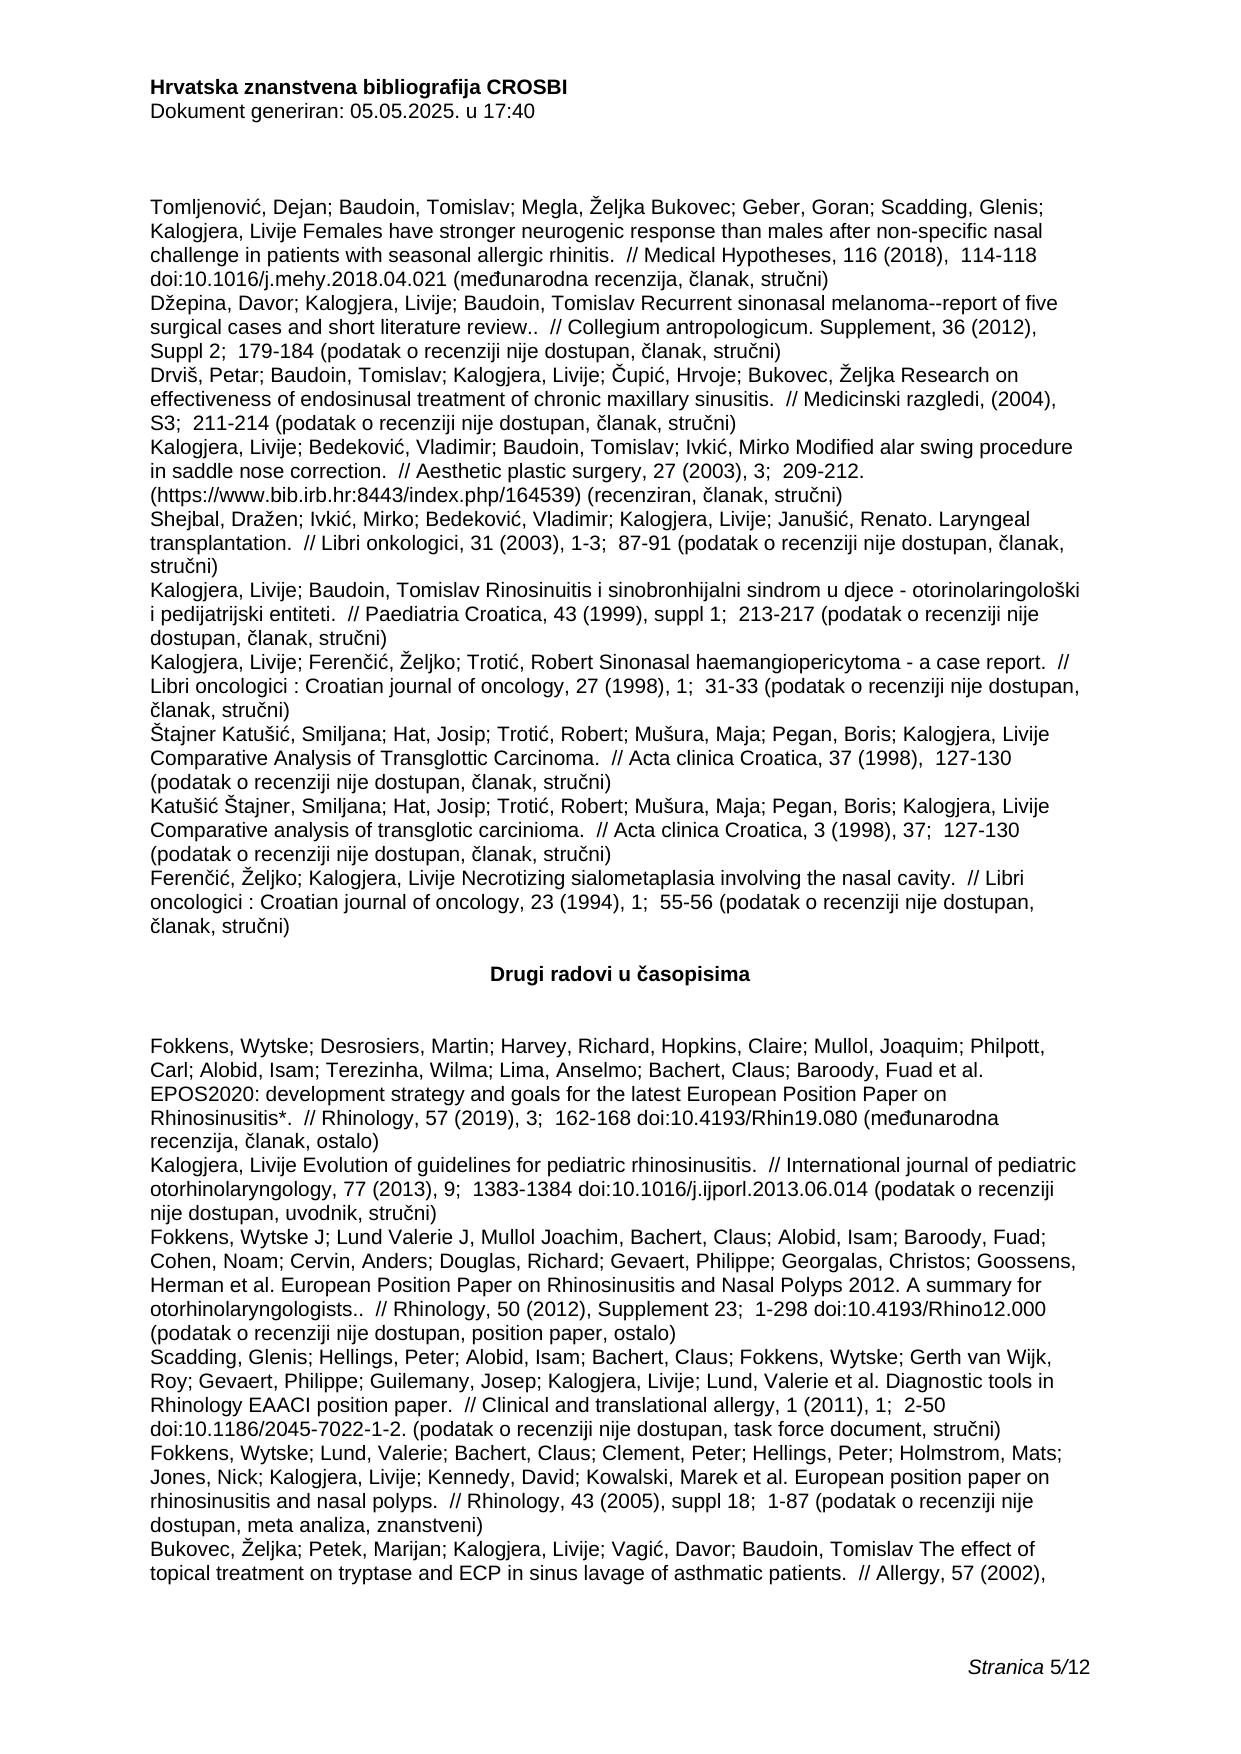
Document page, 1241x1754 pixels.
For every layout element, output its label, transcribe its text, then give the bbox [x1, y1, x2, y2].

text Fokkens, Wytske; Desrosiers, Martin; Harvey, Richard, Hopkins, Claire; Mullol, Joaquim; Philpott, Carl; Alobid, Isam; Terezinha, Wilma; Lima, Anselmo; Bachert, Claus; Baroody, Fuad et al. [150, 1033, 1090, 1153]
text Ferenčić, Željko; Kalogjera, Livije [150, 866, 1090, 938]
text Džepina, Davor; Kalogjera, Livije; Baudoin, Tomislav [150, 291, 1090, 363]
text Drviš, Petar; Baudoin, Tomislav; Kalogjera, Livije; Čupić, Hrvoje; Bukovec, Željka [150, 363, 1090, 434]
text Fokkens, Wytske J; Lund Valerie J, Mullol Joachim, Bachert, Claus; Alobid, Isam; Baroody, Fuad; Cohen, Noam; Cervin, Anders; Douglas, Richard; Gevaert, Philippe; Georgalas, Christos; Goossens, Herman et al. [150, 1225, 1090, 1345]
text Scadding, Glenis; Hellings, Peter; Alobid, Isam; Bachert, Claus; Fokkens, Wytske; Gerth van Wijk, Roy; Gevaert, Philippe; Guilemany, Josep; Kalogjera, Livije; Lund, Valerie et al. [150, 1345, 1090, 1441]
text Tomljenović, Dejan; Baudoin, Tomislav; Megla, Željka Bukovec; Geber, Goran; Scadding, Glenis; Kalogjera, Livije [150, 195, 1090, 291]
text Shejbal, Dražen; Ivkić, Mirko; Bedeković, Vladimir; Kalogjera, Livije; Janušić, Renato. [150, 506, 1090, 578]
text Kalogjera, Livije; Ferenčić, Željko; Trotić, Robert [150, 650, 1090, 722]
text Kalogjera, Livije; Baudoin, Tomislav [150, 578, 1090, 650]
text Kalogjera, Livije; Bedeković, Vladimir; Baudoin, Tomislav; Ivkić, Mirko [150, 434, 1090, 506]
text Kalogjera, Livije [150, 1153, 1090, 1225]
text Fokkens, Wytske; Lund, Valerie; Bachert, Claus; Clement, Peter; Hellings, Peter; Holmstrom, Mats; Jones, Nick; Kalogjera, Livije; Kennedy, David; Kowalski, Marek et al. [150, 1441, 1090, 1537]
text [150, 1537, 1090, 1584]
text Katušić Štajner, Smiljana; Hat, Josip; Trotić, Robert; Mušura, Maja; Pegan, Boris; Kalogjera, Livije [150, 794, 1090, 866]
subtitle Drugi radovi u časopisima [150, 962, 1090, 986]
text Štajner Katušić, Smiljana; Hat, Josip; Trotić, Robert; Mušura, Maja; Pegan, Boris; Kalogjera, Livije [150, 722, 1090, 794]
